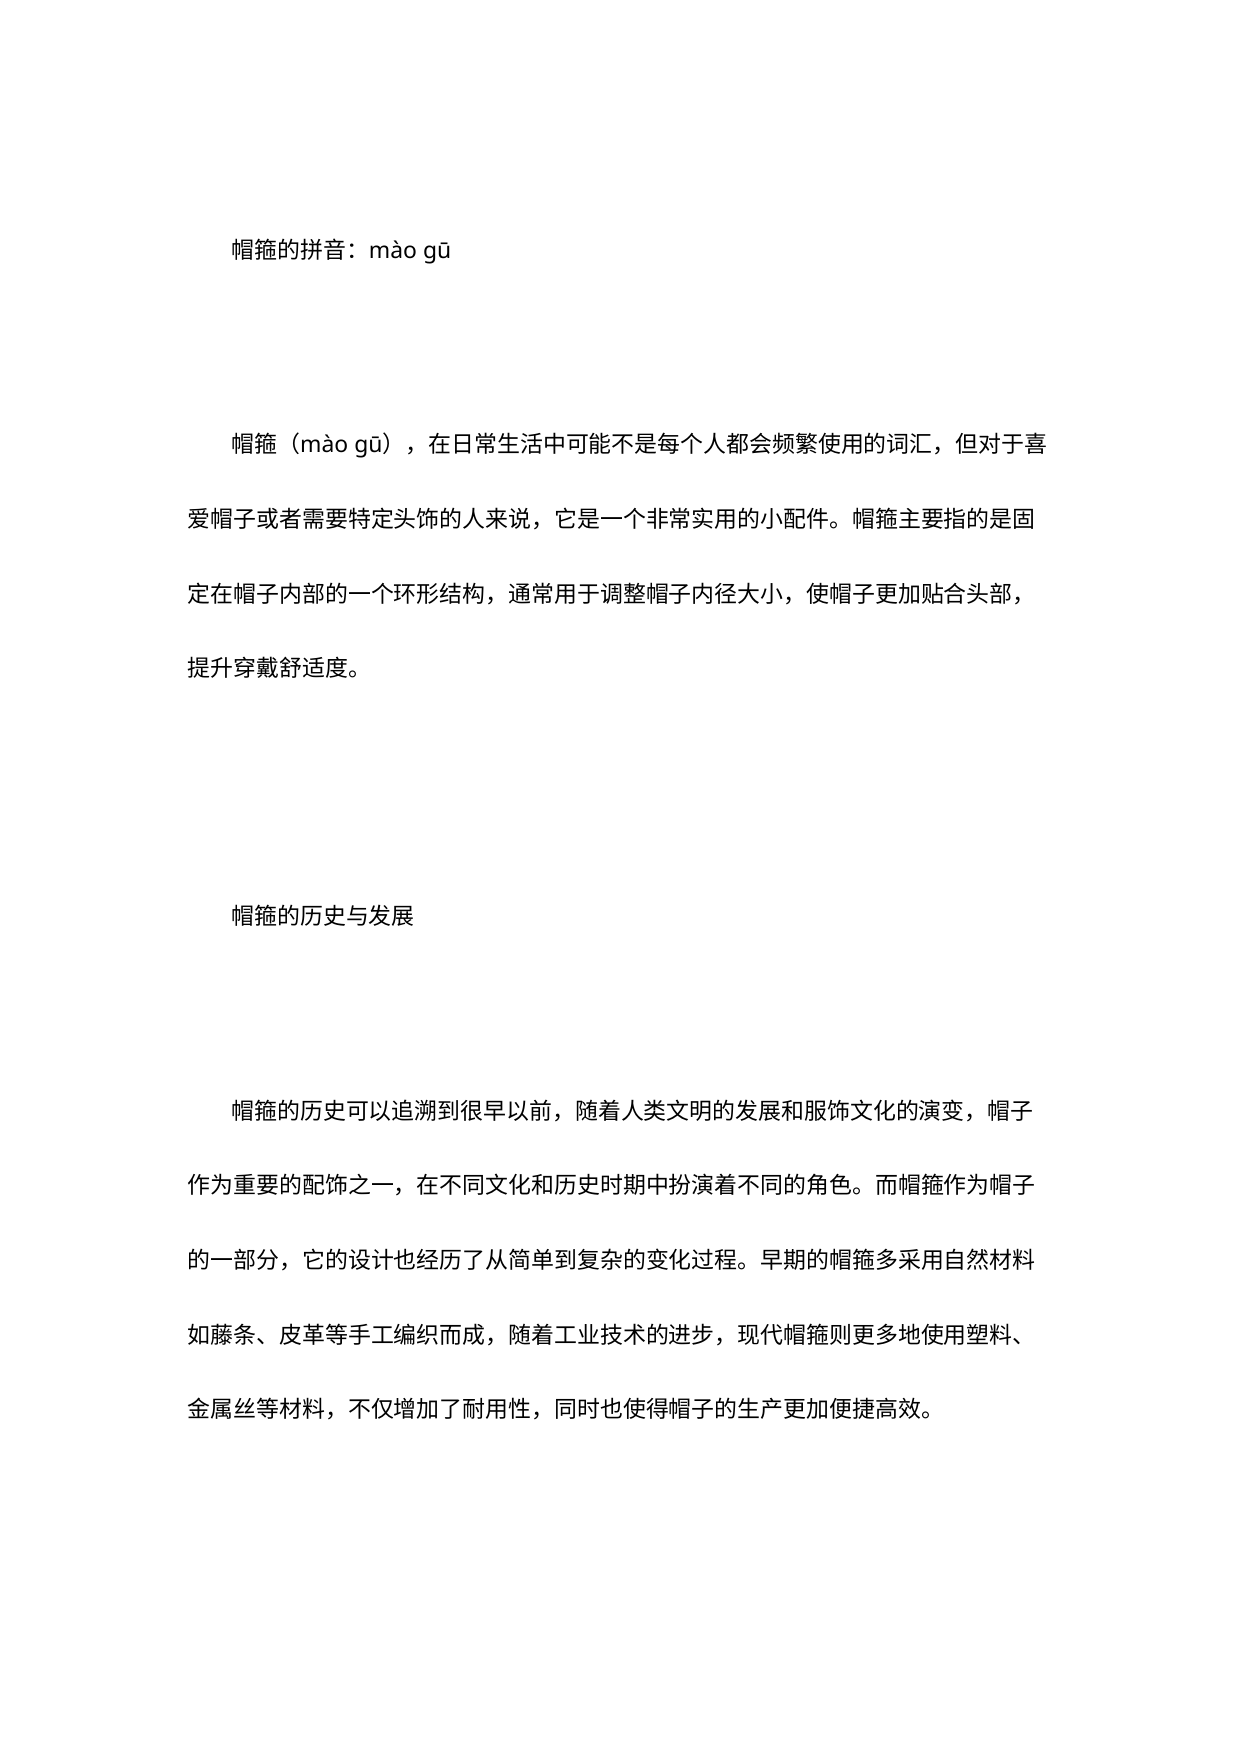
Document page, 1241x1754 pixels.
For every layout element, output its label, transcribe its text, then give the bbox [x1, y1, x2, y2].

text 帽箍的历史与发展 [187, 882, 1053, 947]
text 帽箍（mào gū），在日常生活中可能不是每个人都会频繁使用的词汇，但对于喜爱帽子或者需要特定头饰的人来说，它是一个非常实用的小配件。帽箍主要指的是固定在帽子内部的一个环形结构，通常用于调整帽子内径大小，使帽子更加贴合头部，提升穿戴舒适度。 [187, 410, 1053, 699]
text 帽箍的拼音：mào gū [187, 216, 1053, 281]
text 帽箍的历史可以追溯到很早以前，随着人类文明的发展和服饰文化的演变，帽子作为重要的配饰之一，在不同文化和历史时期中扮演着不同的角色。而帽箍作为帽子的一部分，它的设计也经历了从简单到复杂的变化过程。早期的帽箍多采用自然材料如藤条、皮革等手工编织而成，随着工业技术的进步，现代帽箍则更多地使用塑料、金属丝等材料，不仅增加了耐用性，同时也使得帽子的生产更加便捷高效。 [187, 1077, 1053, 1441]
